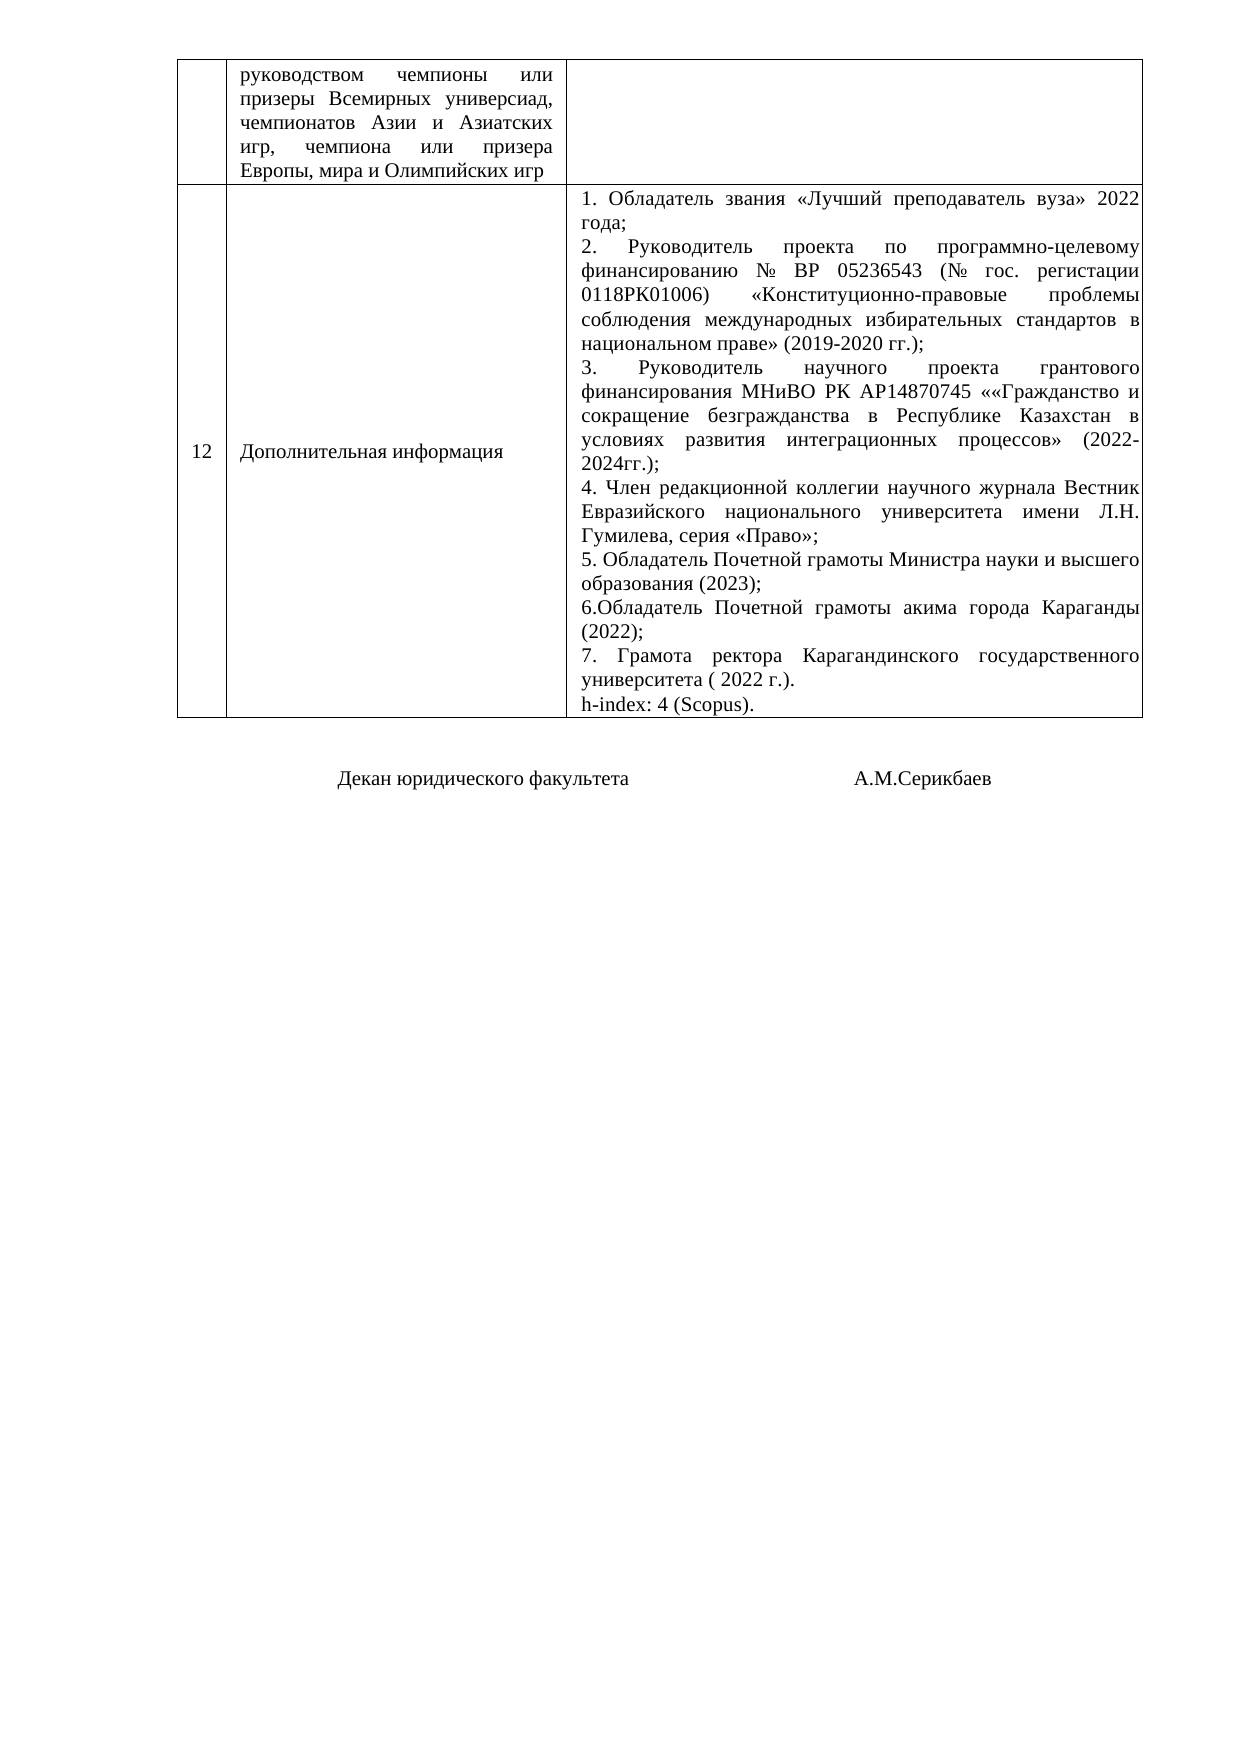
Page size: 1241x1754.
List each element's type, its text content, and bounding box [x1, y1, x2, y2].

table_cell Дополнительная информация [227, 185, 566, 717]
text Декан юридического факультета А.М.Серикбаев [177, 766, 1152, 790]
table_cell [227, 60, 566, 183]
table_cell 1. Обладатель звания «Лучший преподаватель вуза» 2022 года; 2. Руководитель проекта по программно-целевому финансированию № BP 05236543 (№ гос. регистации 0118РК01006) «Конституционно-правовые проблемы соблюдения международных избирательных стандартов в национальном праве» (2019-2020 гг.); 3. Руководитель научного проекта грантового финансирования МНиВО РК AP14870745 ««Гражданство и сокращение безгражданства в Республике Казахстан в условиях развития интеграционных процессов» (2022-2024гг.); 4. Член редакционной коллегии научного журнала Вестник Евразийского национального университета имени Л.Н. Гумилева, серия «Право»; 5. Обладатель Почетной грамоты Министра науки и высшего образования (2023); 6.Обладатель Почетной грамоты акима города Караганды (2022); 7. Грамота ректора Карагандинского государственного университета ( 2022 г.). h-index: 4 (Scopus). [567, 185, 1142, 717]
table_cell 12 [178, 185, 226, 717]
table_cell 11 [178, 60, 226, 183]
table_cell [567, 60, 1142, 183]
